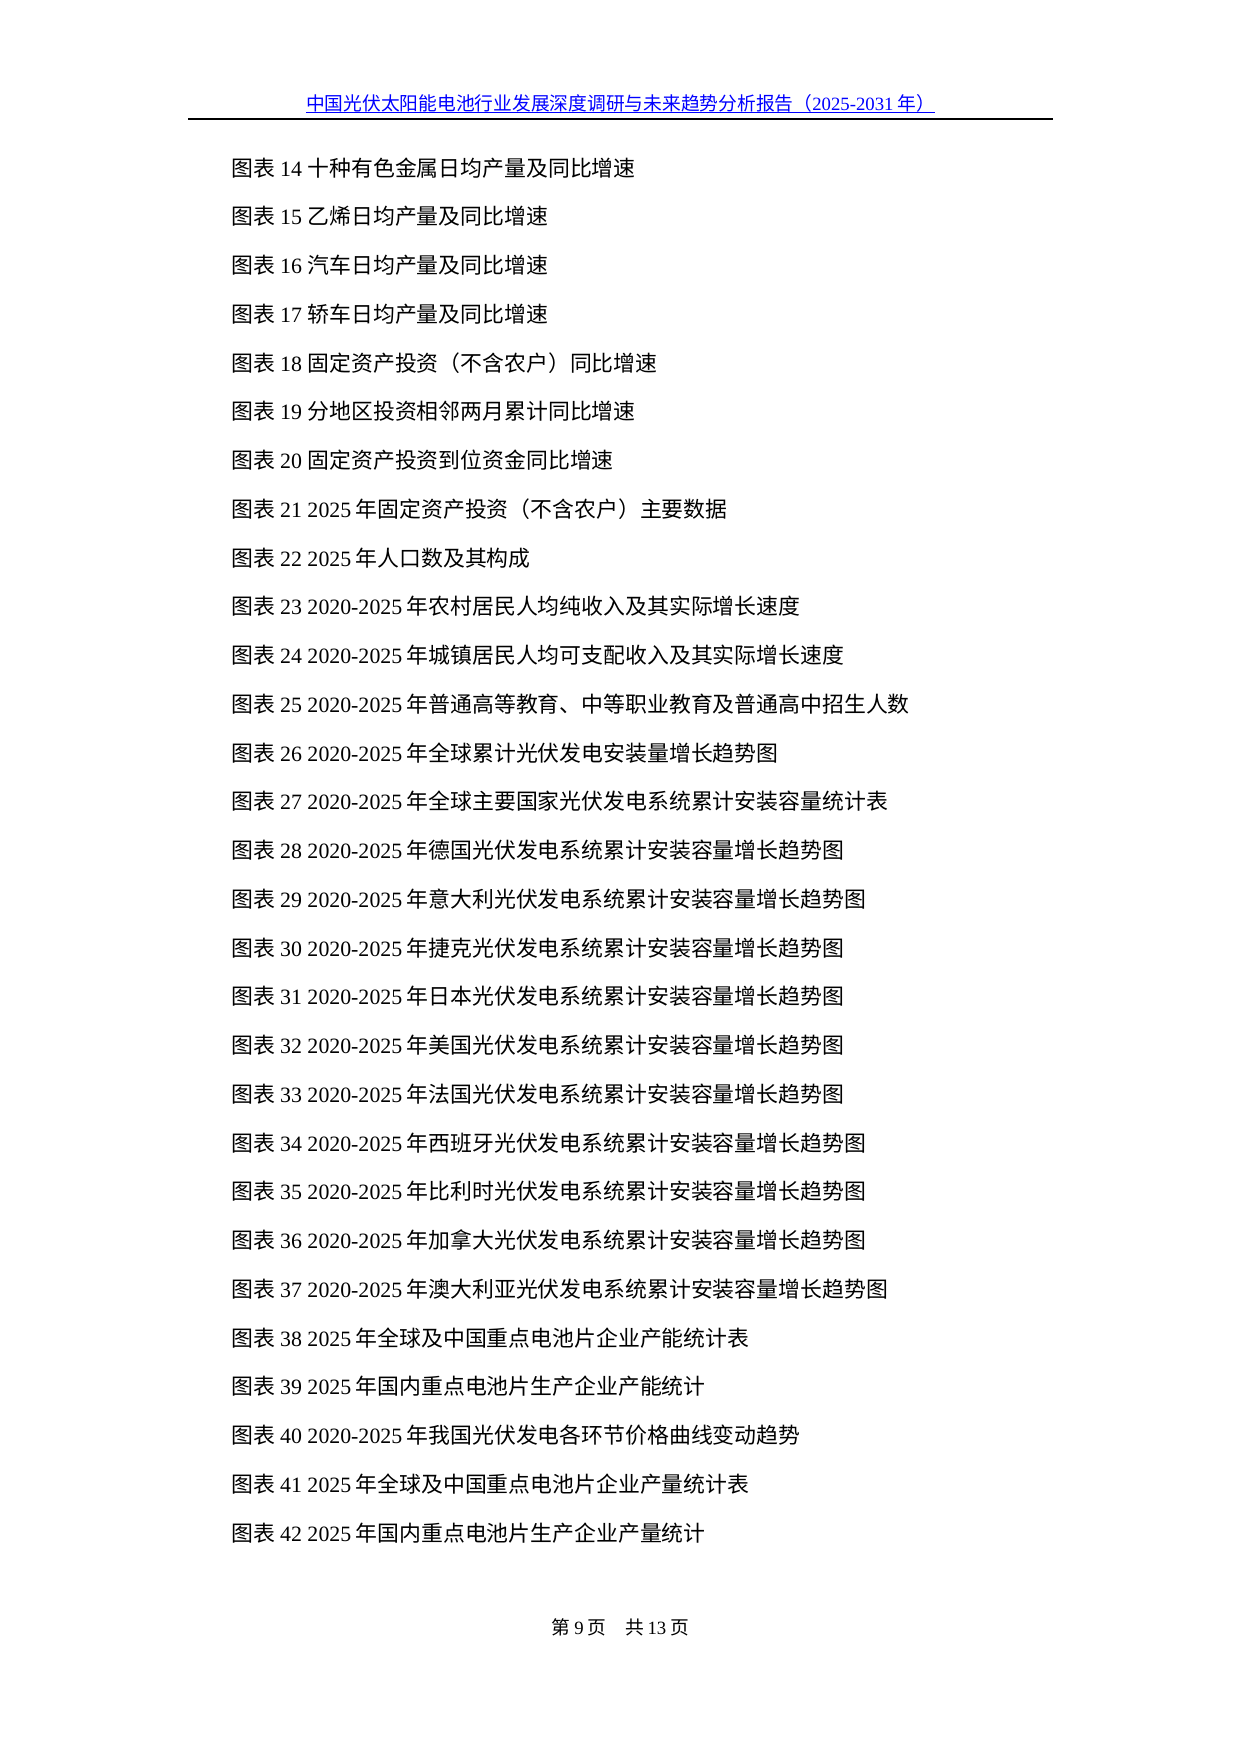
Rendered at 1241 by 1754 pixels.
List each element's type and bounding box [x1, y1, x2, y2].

text [187, 150, 1053, 1548]
